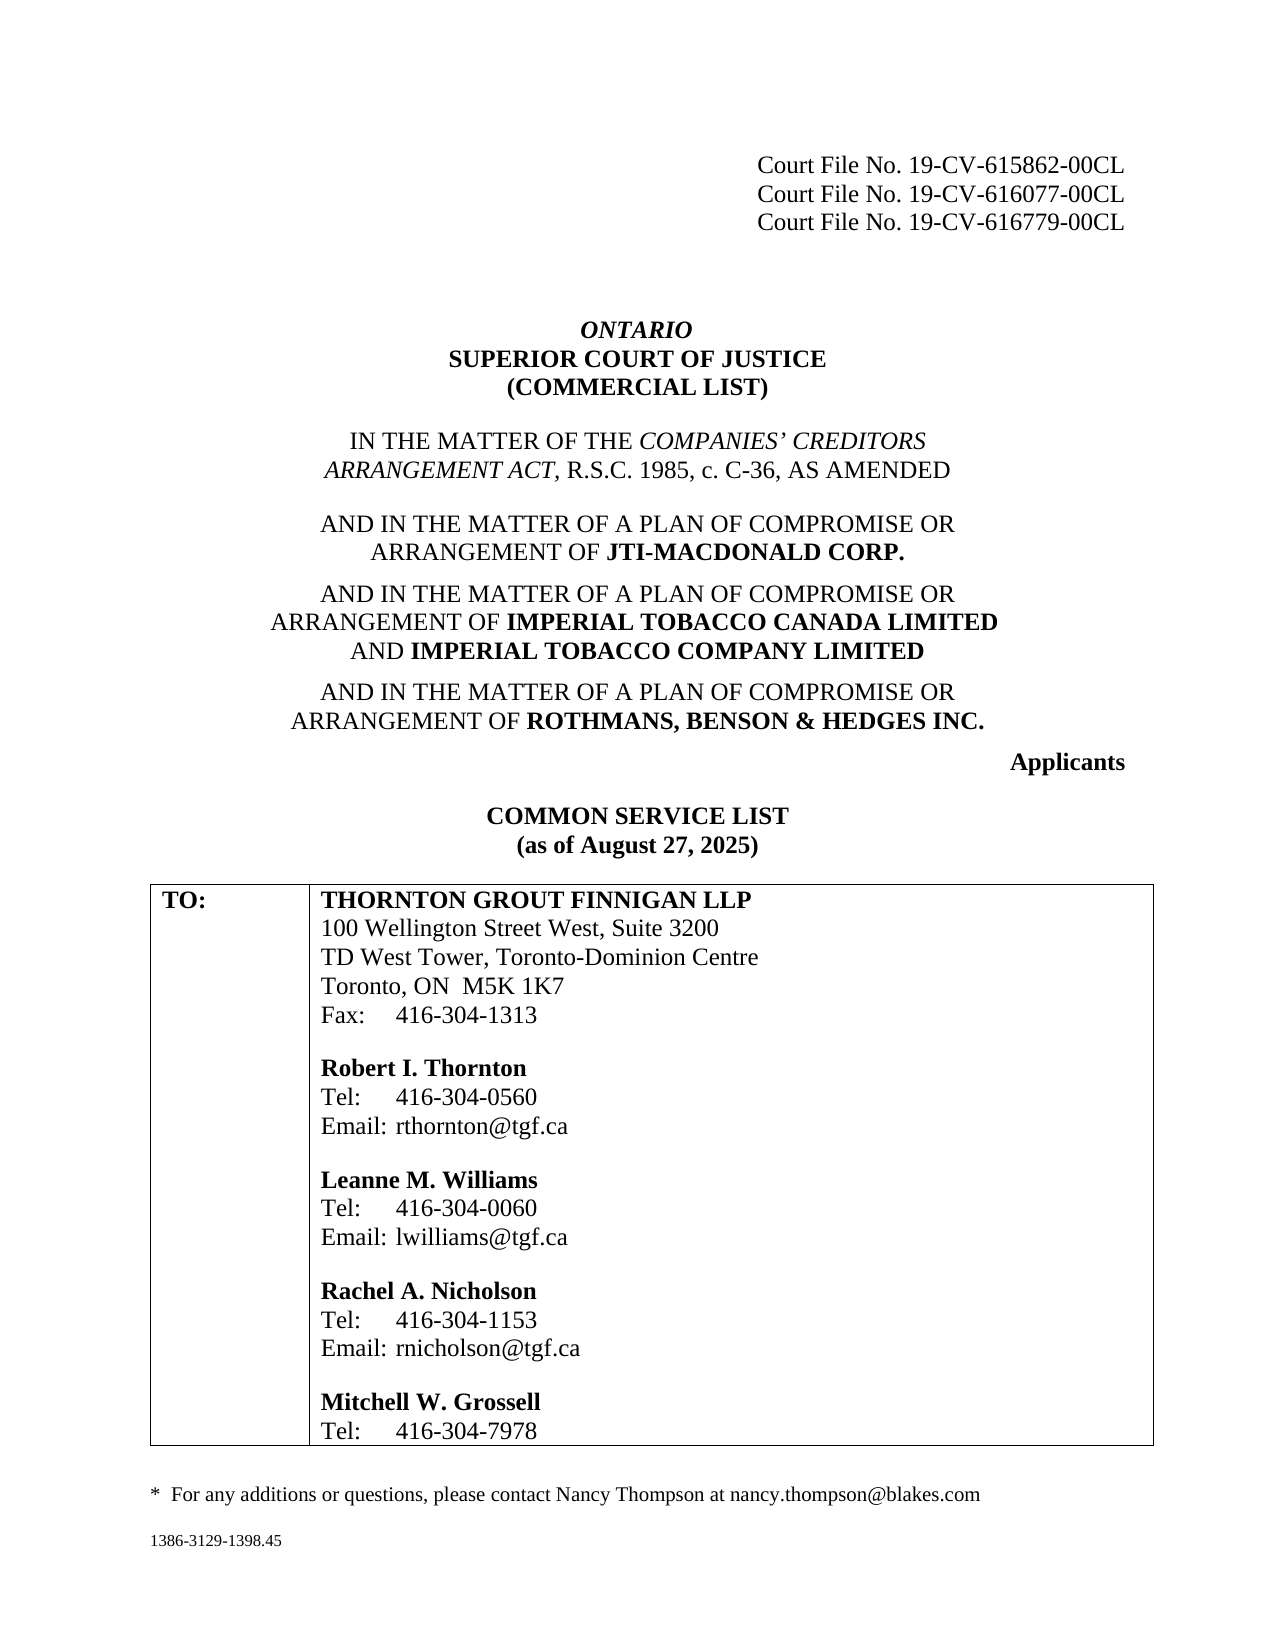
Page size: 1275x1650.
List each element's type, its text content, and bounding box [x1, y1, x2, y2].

title AND IN THE MATTER OF A PLAN OF COMPROMISE OR [150, 677, 1125, 706]
title ARRANGEMENT OF JTI-MACDONALD CORP. [150, 537, 1125, 566]
title IN THE MATTER OF THE COMPANIES’ CREDITORS [150, 426, 1125, 455]
title AND IN THE MATTER OF A PLAN OF COMPROMISE OR [150, 579, 1125, 607]
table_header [310, 885, 1153, 1445]
title ARRANGEMENT OF ROTHMANS, BENSON & HEDGES INC. [150, 706, 1125, 735]
title Applicants [150, 747, 1125, 776]
text ONTARIO SUPERIOR COURT OF JUSTICE (COMMERCIAL LIST) [150, 315, 1125, 401]
text COMMON SERVICE LIST (as of August 27, 2025) [150, 801, 1125, 859]
title ARRANGEMENT ACT, R.S.C. 1985, c. C-36, AS AMENDED [150, 455, 1125, 484]
title AND IN THE MATTER OF A PLAN OF COMPROMISE OR [150, 509, 1125, 537]
table_header TO: [151, 885, 309, 1445]
text Court File No. 19-CV-615862-00CL Court File No. 19-CV-616077-00CL Court File No. 19-CV-616779-00CL [150, 150, 1125, 236]
title ARRANGEMENT OF IMPERIAL TOBACCO CANADA LIMITED AND IMPERIAL TOBACCO COMPANY LIMITED [150, 607, 1125, 665]
